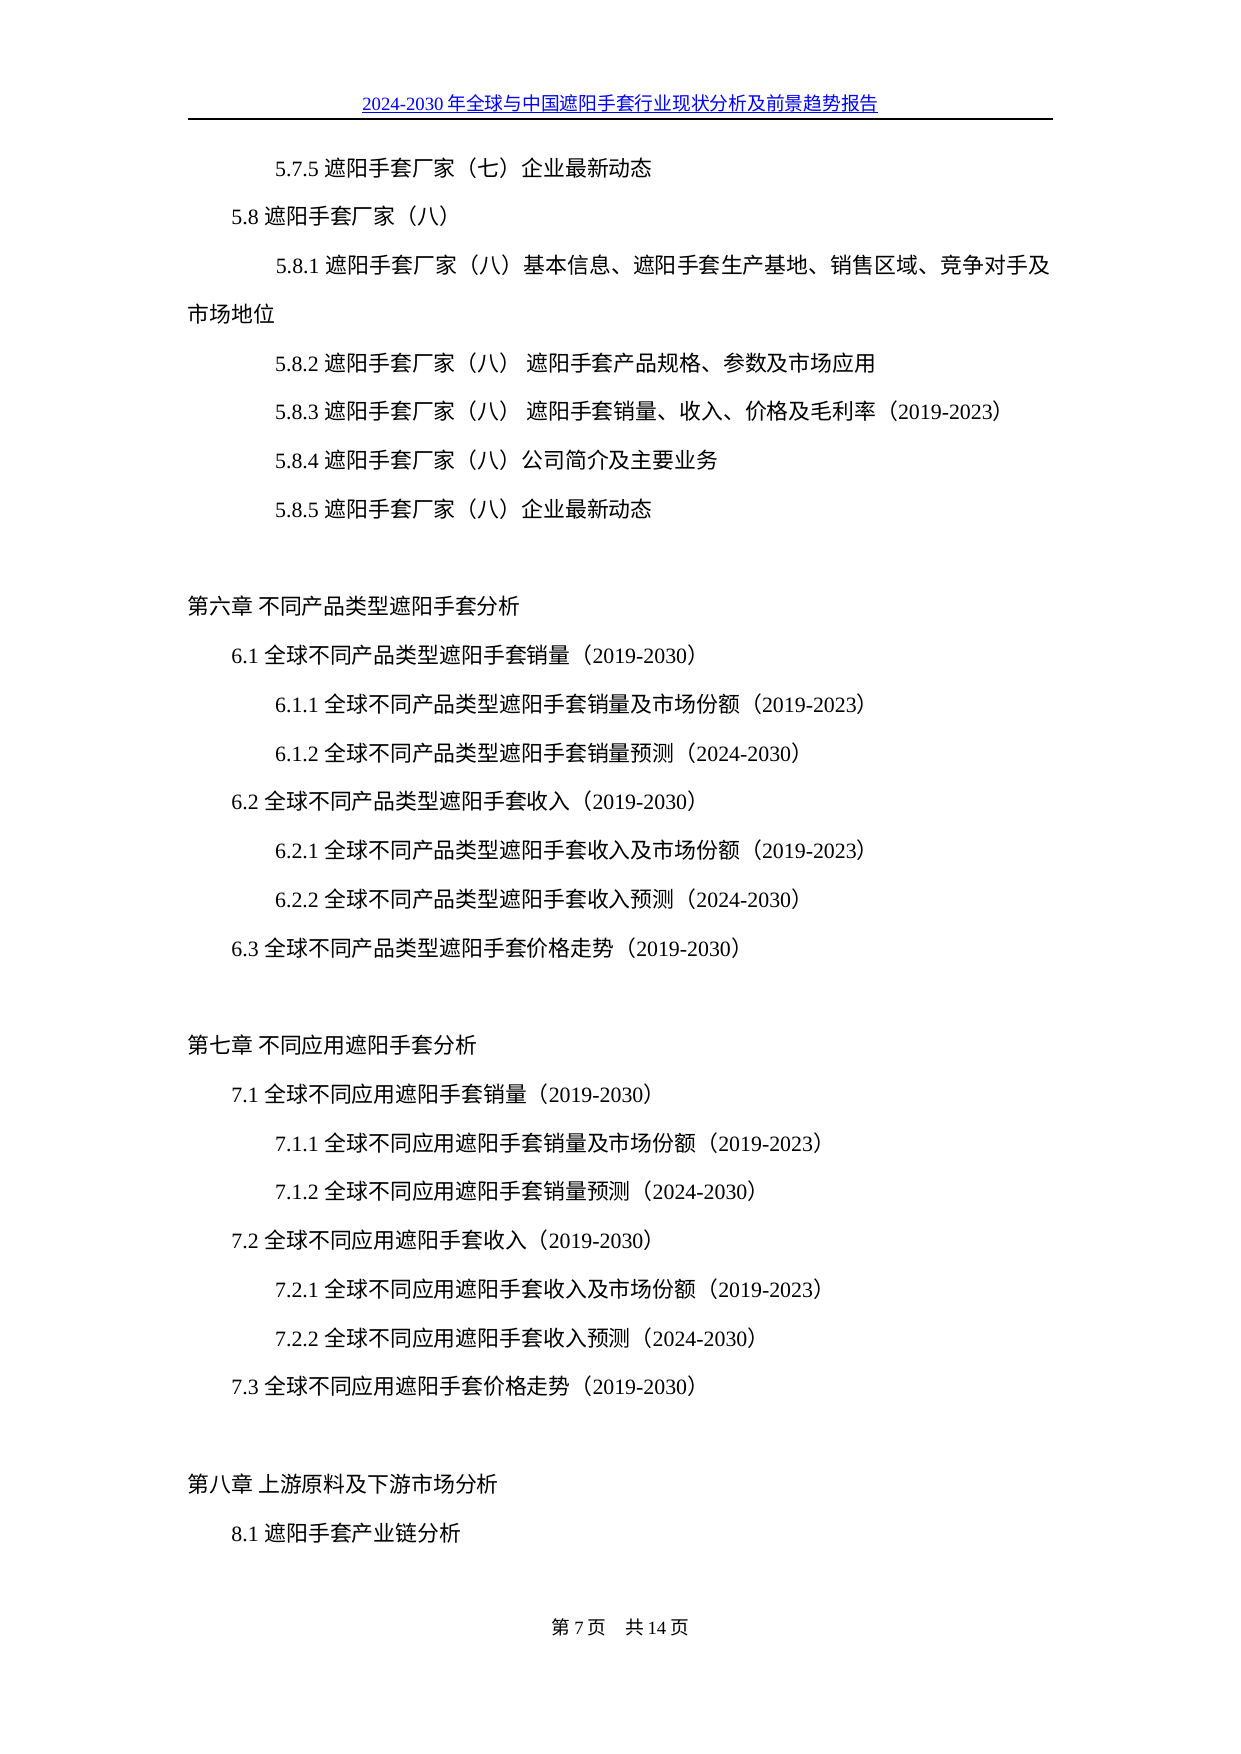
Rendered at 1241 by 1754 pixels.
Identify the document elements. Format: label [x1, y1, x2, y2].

text [187, 150, 1053, 1548]
